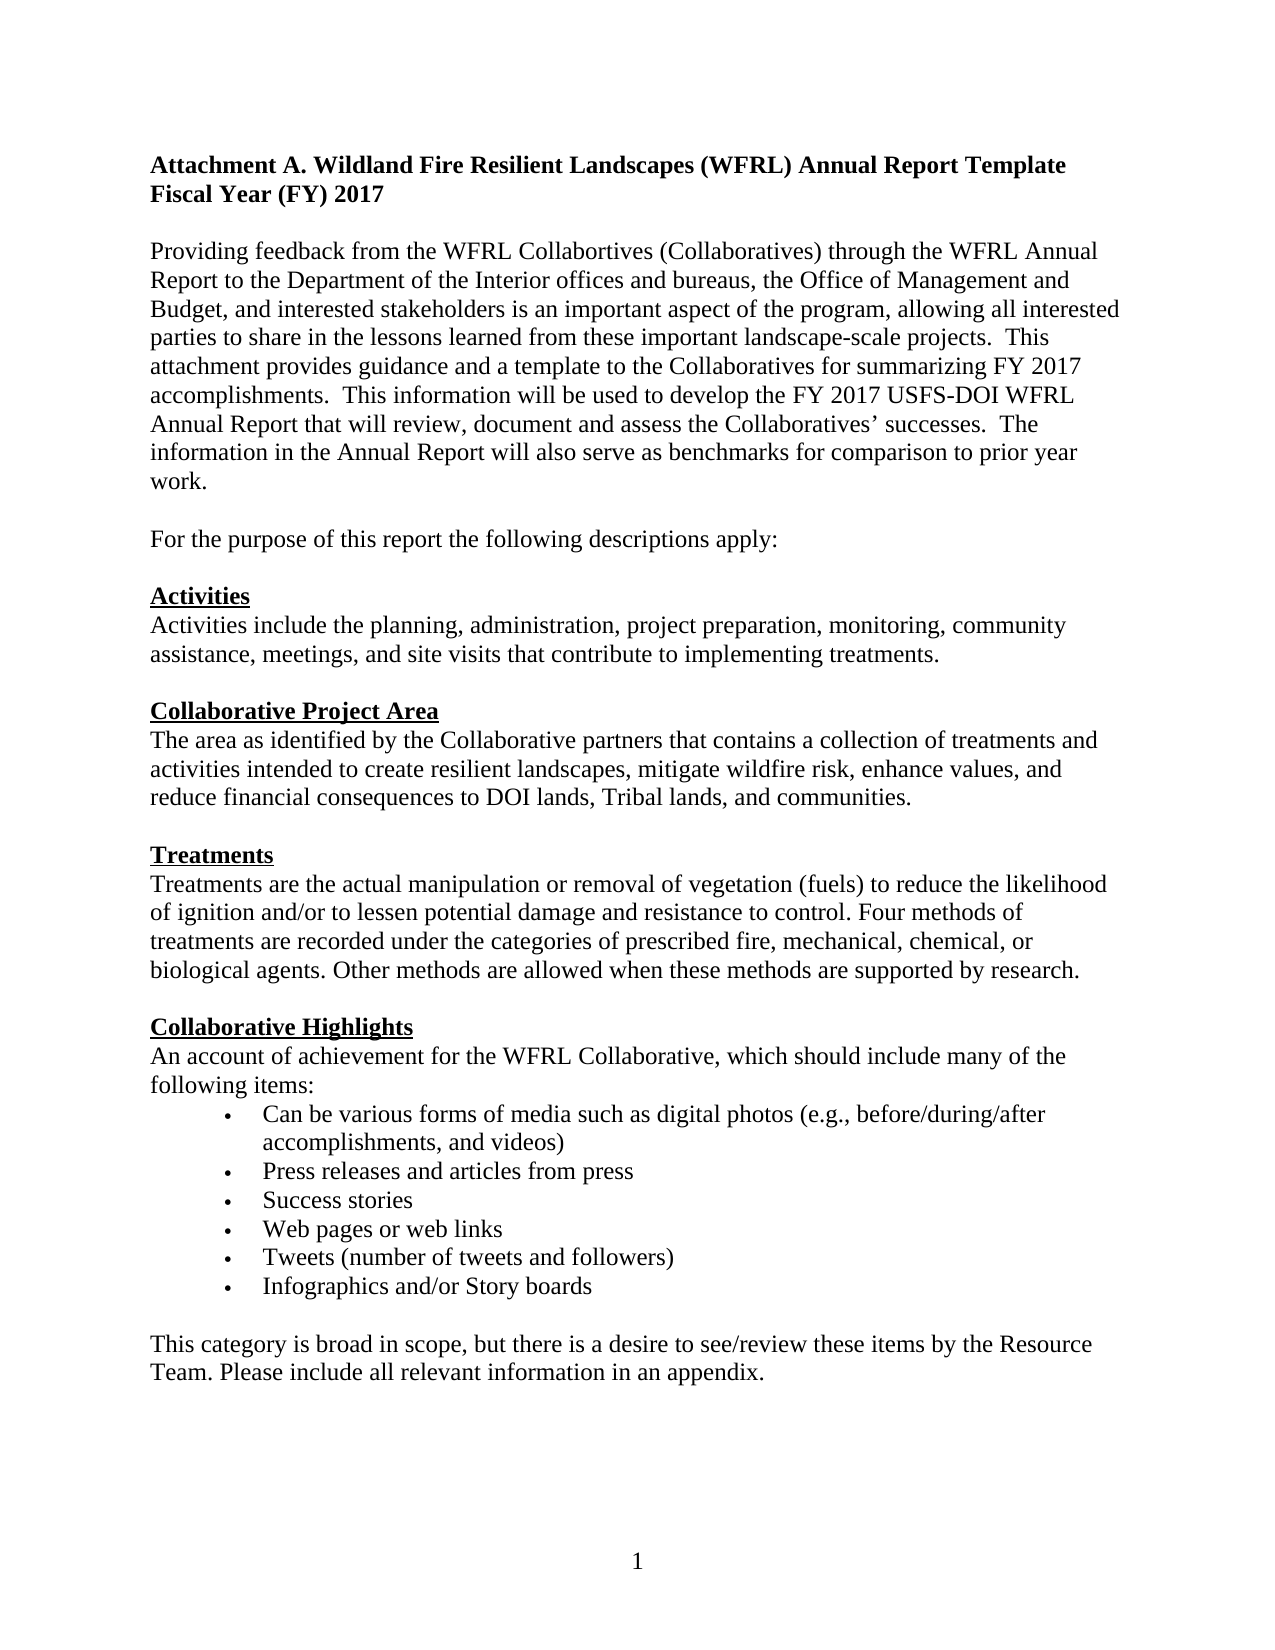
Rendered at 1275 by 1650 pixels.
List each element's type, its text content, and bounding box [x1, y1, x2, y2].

text Fiscal Year (FY) 2017 [150, 179, 1125, 207]
list Tweets (number of tweets and followers) [225, 1242, 1125, 1271]
text Attachment A. Wildland Fire Resilient Landscapes (WFRL) Annual Report Template [150, 150, 1125, 179]
list Infographics and/or Story boards [225, 1271, 1125, 1300]
text Treatments [150, 840, 1125, 869]
list Can be various forms of media such as digital photos (e.g., before/during/after accomplishments, and videos) [225, 1099, 1125, 1156]
text Treatments are the actual manipulation or removal of vegetation (fuels) to reduce the likelihood of ignition and/or to lessen potential damage and resistance to control. Four methods of treatments are recorded under the categories of prescribed fire, mechanical, chemical, or biological agents. Other methods are allowed when these methods are supported by research. [150, 869, 1125, 984]
text Activities [150, 581, 1125, 610]
list Press releases and articles from press [225, 1156, 1125, 1185]
text Providing feedback from the WFRL Collabortives (Collaboratives) through the WFRL Annual Report to the Department of the Interior offices and bureaus, the Office of Management and Budget, and interested stakeholders is an important aspect of the program, allowing all interested parties to share in the lessons learned from these important landscape-scale projects. This attachment provides guidance and a template to the Collaboratives for summarizing FY 2017 accomplishments. This information will be used to develop the FY 2017 USFS-DOI WFRL Annual Report that will review, document and assess the Collaboratives’ successes. The information in the Annual Report will also serve as benchmarks for comparison to prior year work. [150, 236, 1125, 495]
list Success stories [225, 1185, 1125, 1214]
text For the purpose of this report the following descriptions apply: [150, 524, 1125, 552]
text An account of achievement for the WFRL Collaborative, which should include many of the following items: [150, 1041, 1125, 1099]
text This category is broad in scope, but there is a desire to see/review these items by the Resource Team. Please include all relevant information in an appendix. [150, 1329, 1125, 1386]
text Collaborative Project Area [150, 696, 1125, 725]
text The area as identified by the Collaborative partners that contains a collection of treatments and activities intended to create resilient landscapes, mitigate wildfire risk, enhance values, and reduce financial consequences to DOI lands, Tribal lands, and communities. [150, 725, 1125, 811]
list Web pages or web links [225, 1214, 1125, 1242]
text Collaborative Highlights [150, 1012, 1125, 1041]
text Activities include the planning, administration, project preparation, monitoring, community assistance, meetings, and site visits that contribute to implementing treatments. [150, 610, 1125, 667]
